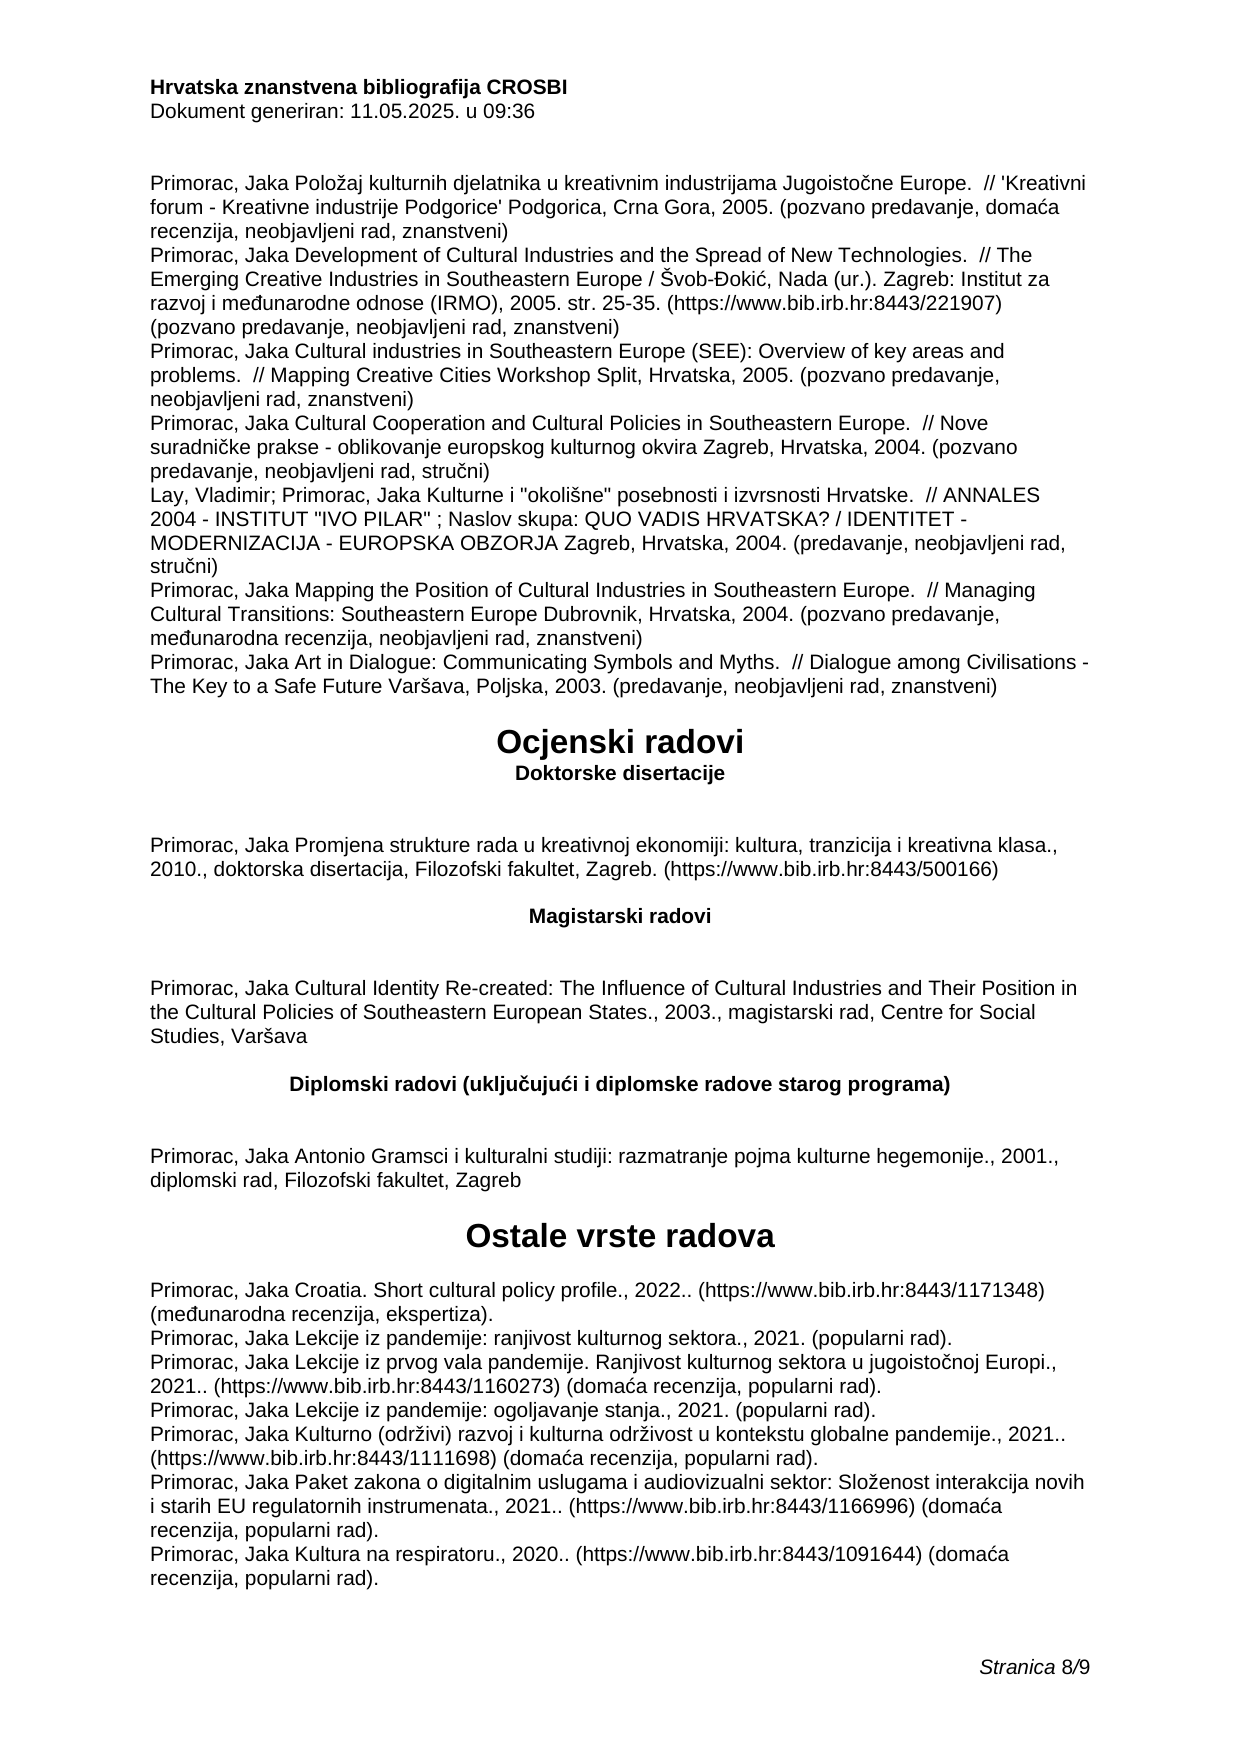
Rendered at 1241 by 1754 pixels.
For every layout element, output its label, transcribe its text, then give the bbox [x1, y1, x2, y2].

text Primorac, Jaka [150, 1398, 1090, 1422]
text Lay, Vladimir; Primorac, Jaka [150, 482, 1090, 578]
text Primorac, Jaka [150, 976, 1090, 1048]
text Primorac, Jaka [150, 1326, 1090, 1350]
text Primorac, Jaka [150, 1278, 1090, 1326]
text Primorac, Jaka [150, 1350, 1090, 1398]
text Primorac, Jaka [150, 1542, 1090, 1589]
subtitle Ocjenski radovi [150, 722, 1090, 761]
subtitle Ostale vrste radova [150, 1216, 1090, 1254]
text Primorac, Jaka [150, 1470, 1090, 1542]
text Primorac, Jaka [150, 411, 1090, 482]
subtitle Magistarski radovi [150, 904, 1090, 928]
text Primorac, Jaka [150, 1144, 1090, 1192]
text Primorac, Jaka [150, 832, 1090, 880]
text Primorac, Jaka [150, 1422, 1090, 1470]
subtitle Doktorske disertacije [150, 761, 1090, 784]
text Primorac, Jaka [150, 339, 1090, 411]
subtitle Diplomski radovi (uključujući i diplomske radove starog programa) [150, 1072, 1090, 1096]
text Primorac, Jaka [150, 650, 1090, 698]
text Primorac, Jaka [150, 243, 1090, 339]
text Primorac, Jaka [150, 578, 1090, 650]
text Primorac, Jaka [150, 171, 1090, 243]
